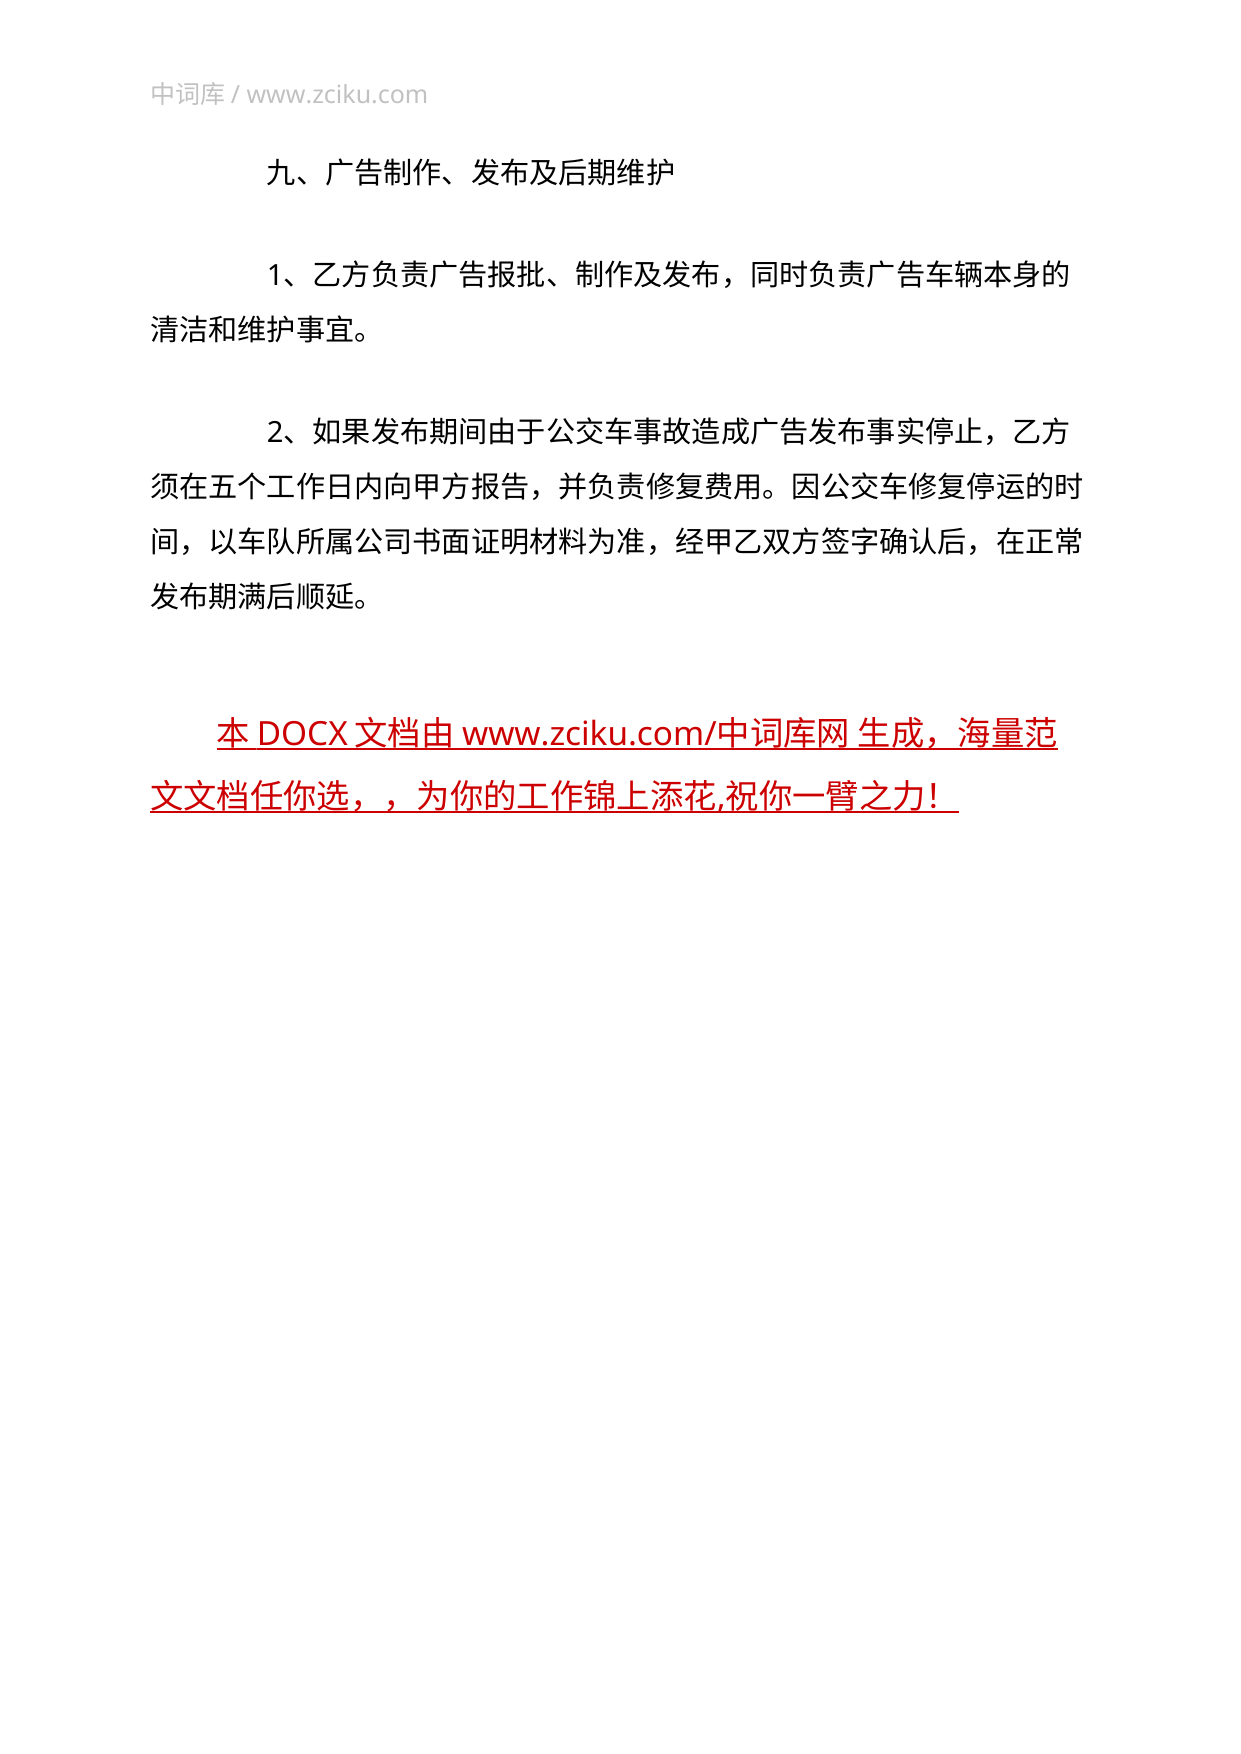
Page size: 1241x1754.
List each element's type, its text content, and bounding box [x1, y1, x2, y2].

text 九、广告制作、发布及后期维护 [150, 150, 1090, 192]
text 2、如果发布期间由于公交车事故造成广告发布事实停止，乙方须在五个工作日内向甲方报告，并负责修复费用。因公交车修复停运的时间，以车队所属公司书面证明材料为准，经甲乙双方签字确认后，在正常发布期满后顺延。 [150, 409, 1090, 616]
text 1、乙方负责广告报批、制作及发布，同时负责广告车辆本身的清洁和维护事宜。 [150, 252, 1090, 349]
text 本DOCX文档由 www.zciku.com/中词库网 生成，海量范文文档任你选，，为你的工作锦上添花,祝你一臂之力！ [150, 707, 1090, 818]
